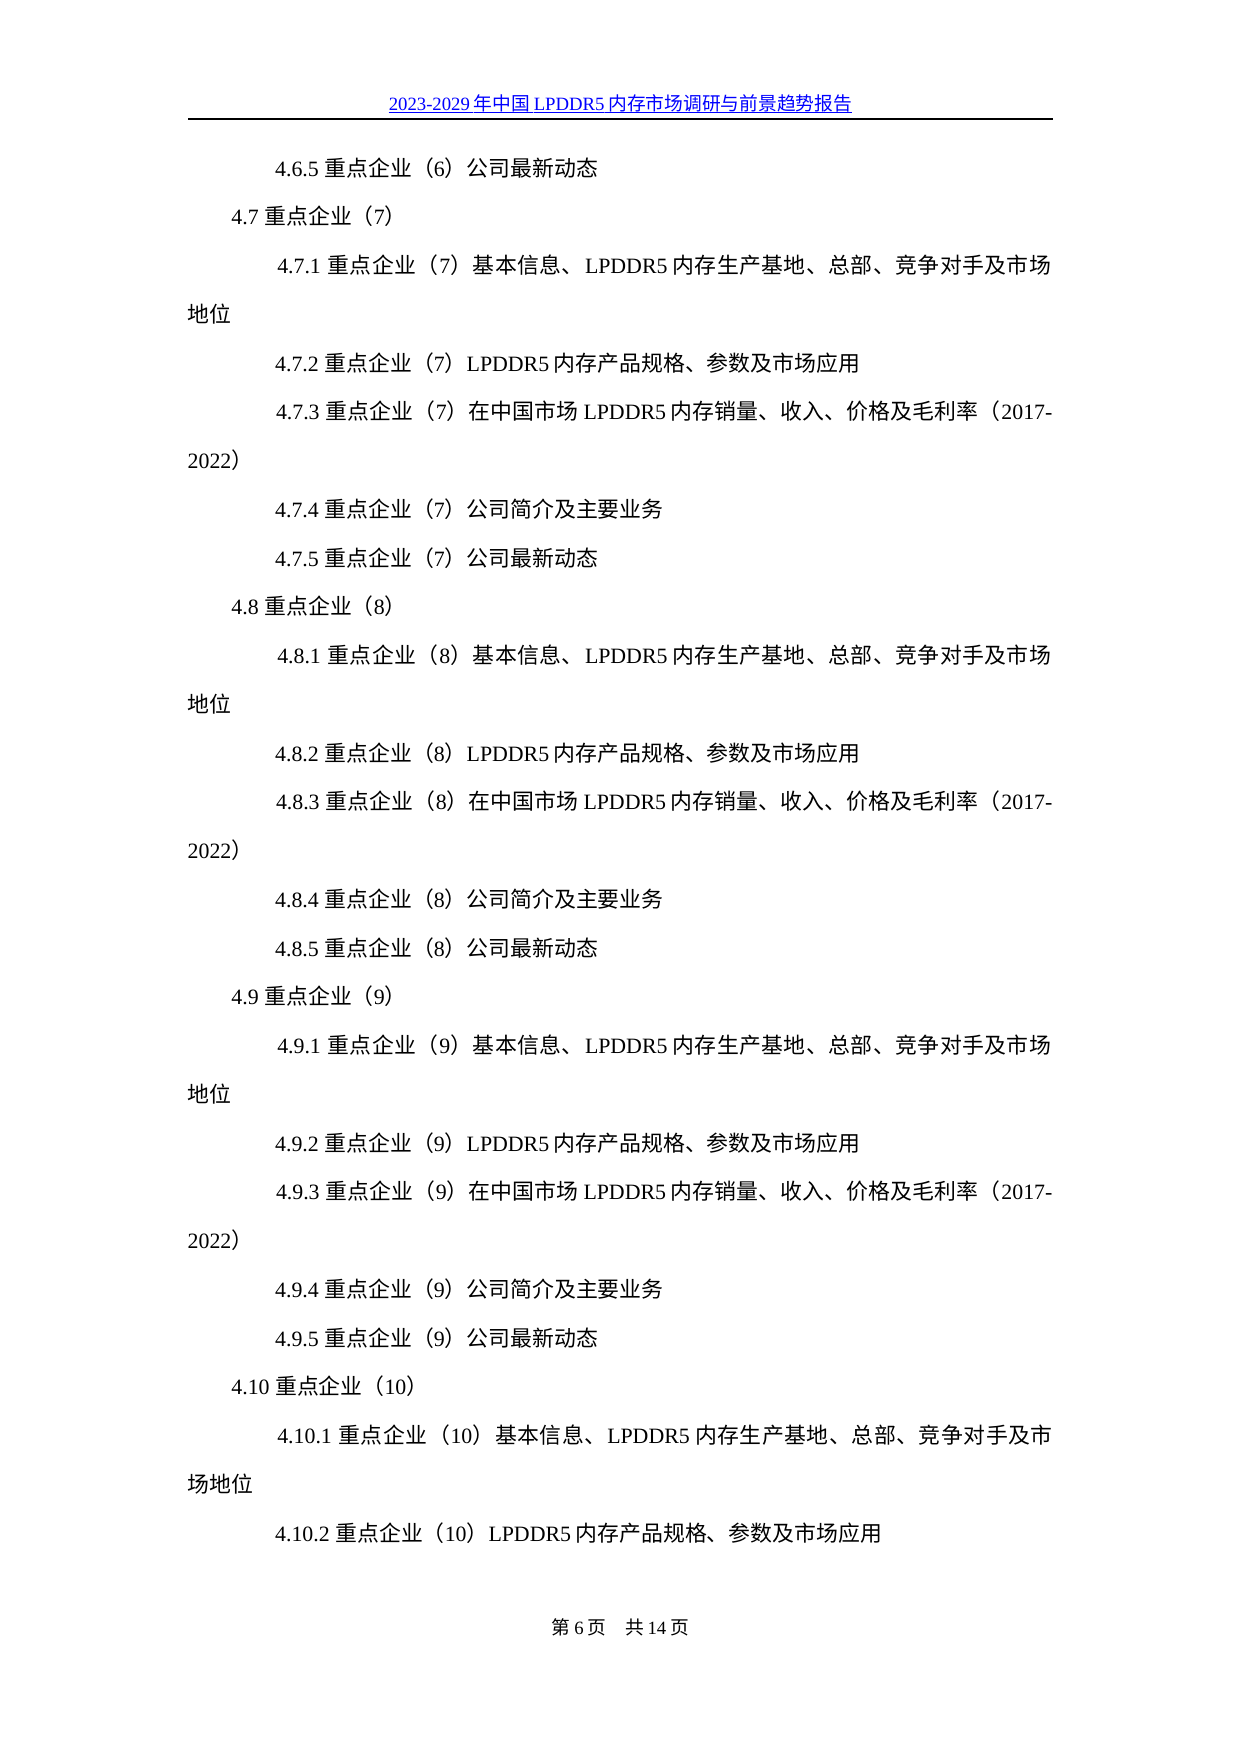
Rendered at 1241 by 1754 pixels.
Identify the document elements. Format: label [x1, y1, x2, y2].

text [187, 150, 1053, 1548]
